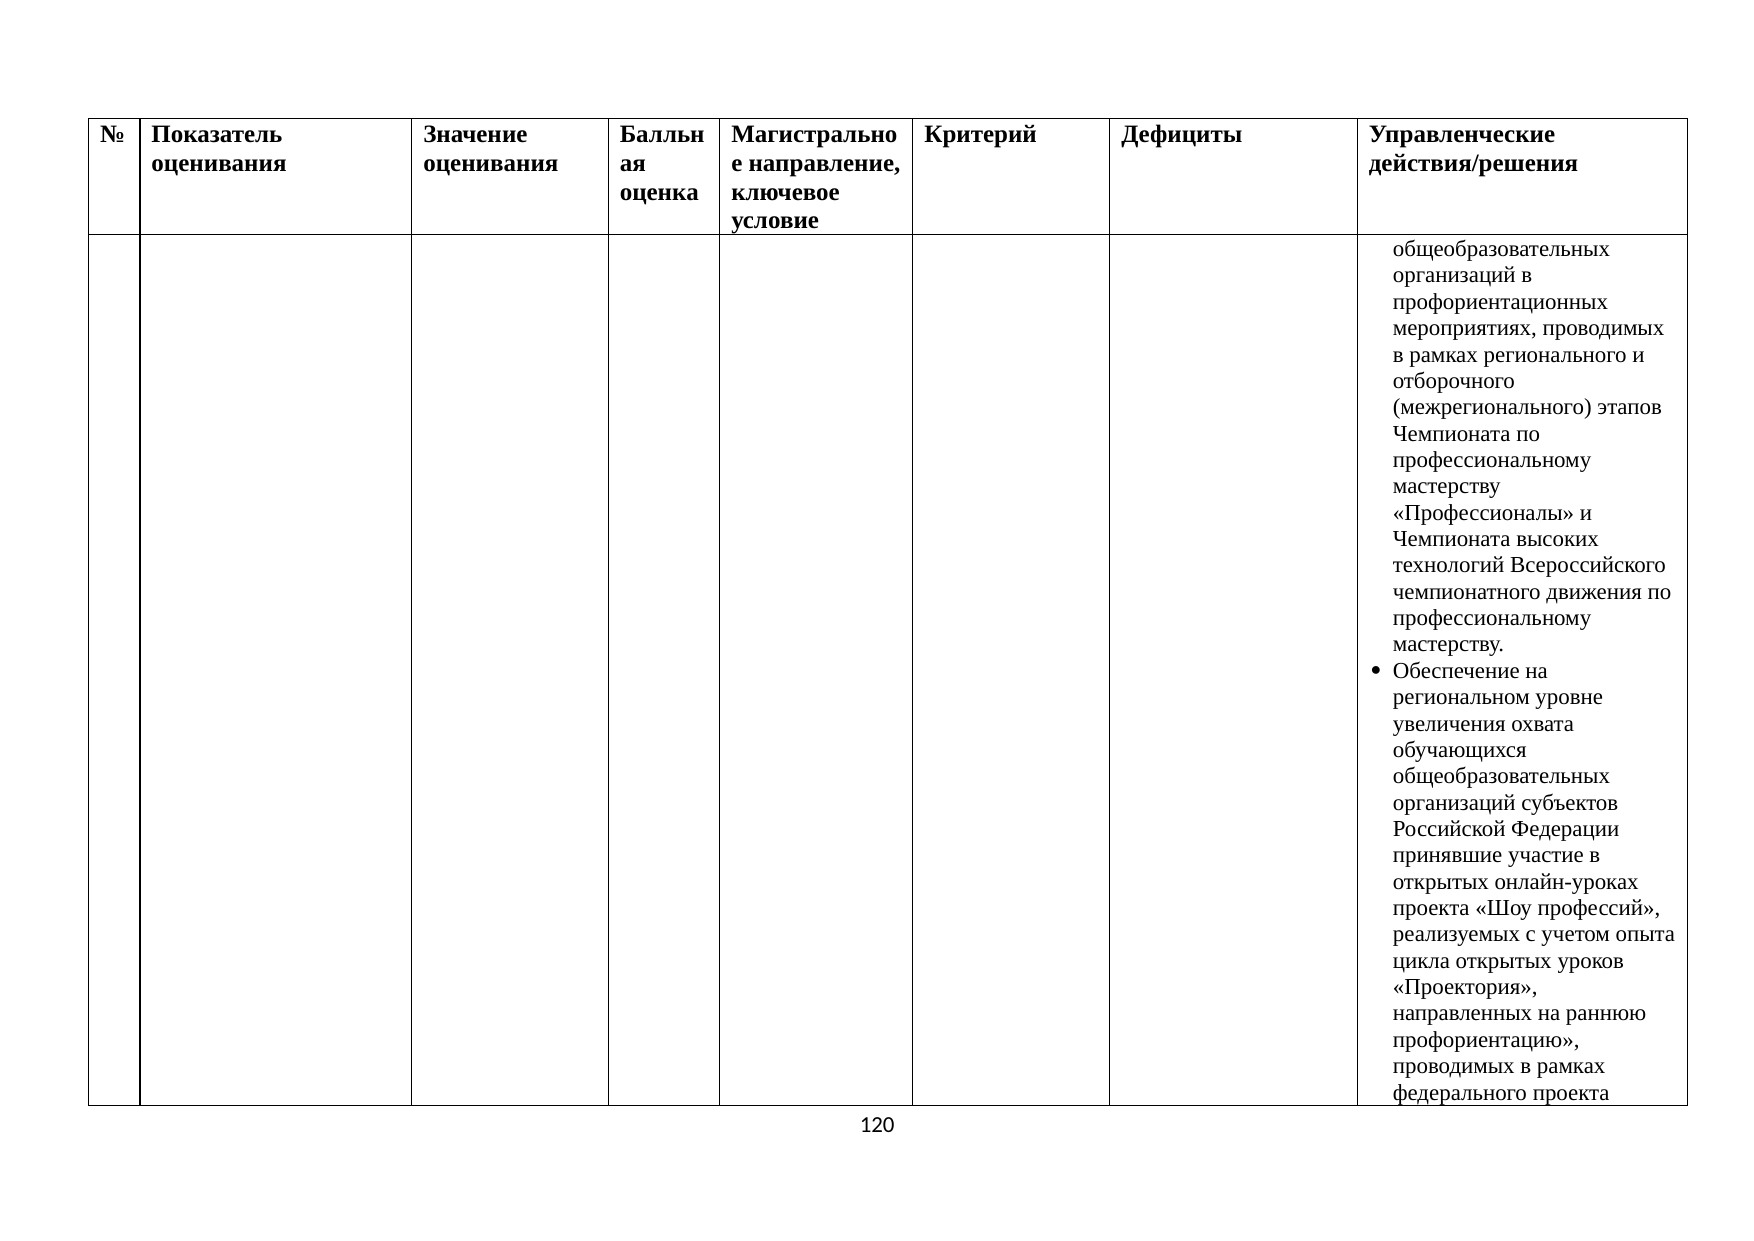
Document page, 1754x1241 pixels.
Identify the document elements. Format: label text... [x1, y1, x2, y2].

table_header Критерий [913, 119, 1109, 234]
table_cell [1110, 235, 1357, 1105]
table_header Управленческие действия/решения [1358, 119, 1687, 234]
table_header Магистральное направление, ключевое условие [720, 119, 912, 234]
table_header № [89, 119, 139, 234]
table_header Балльная оценка [609, 119, 719, 234]
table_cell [1358, 235, 1687, 1105]
table_header Дефициты [1110, 119, 1357, 234]
table_header Показатель оценивания [141, 119, 411, 234]
table_header Значение оценивания [412, 119, 608, 234]
